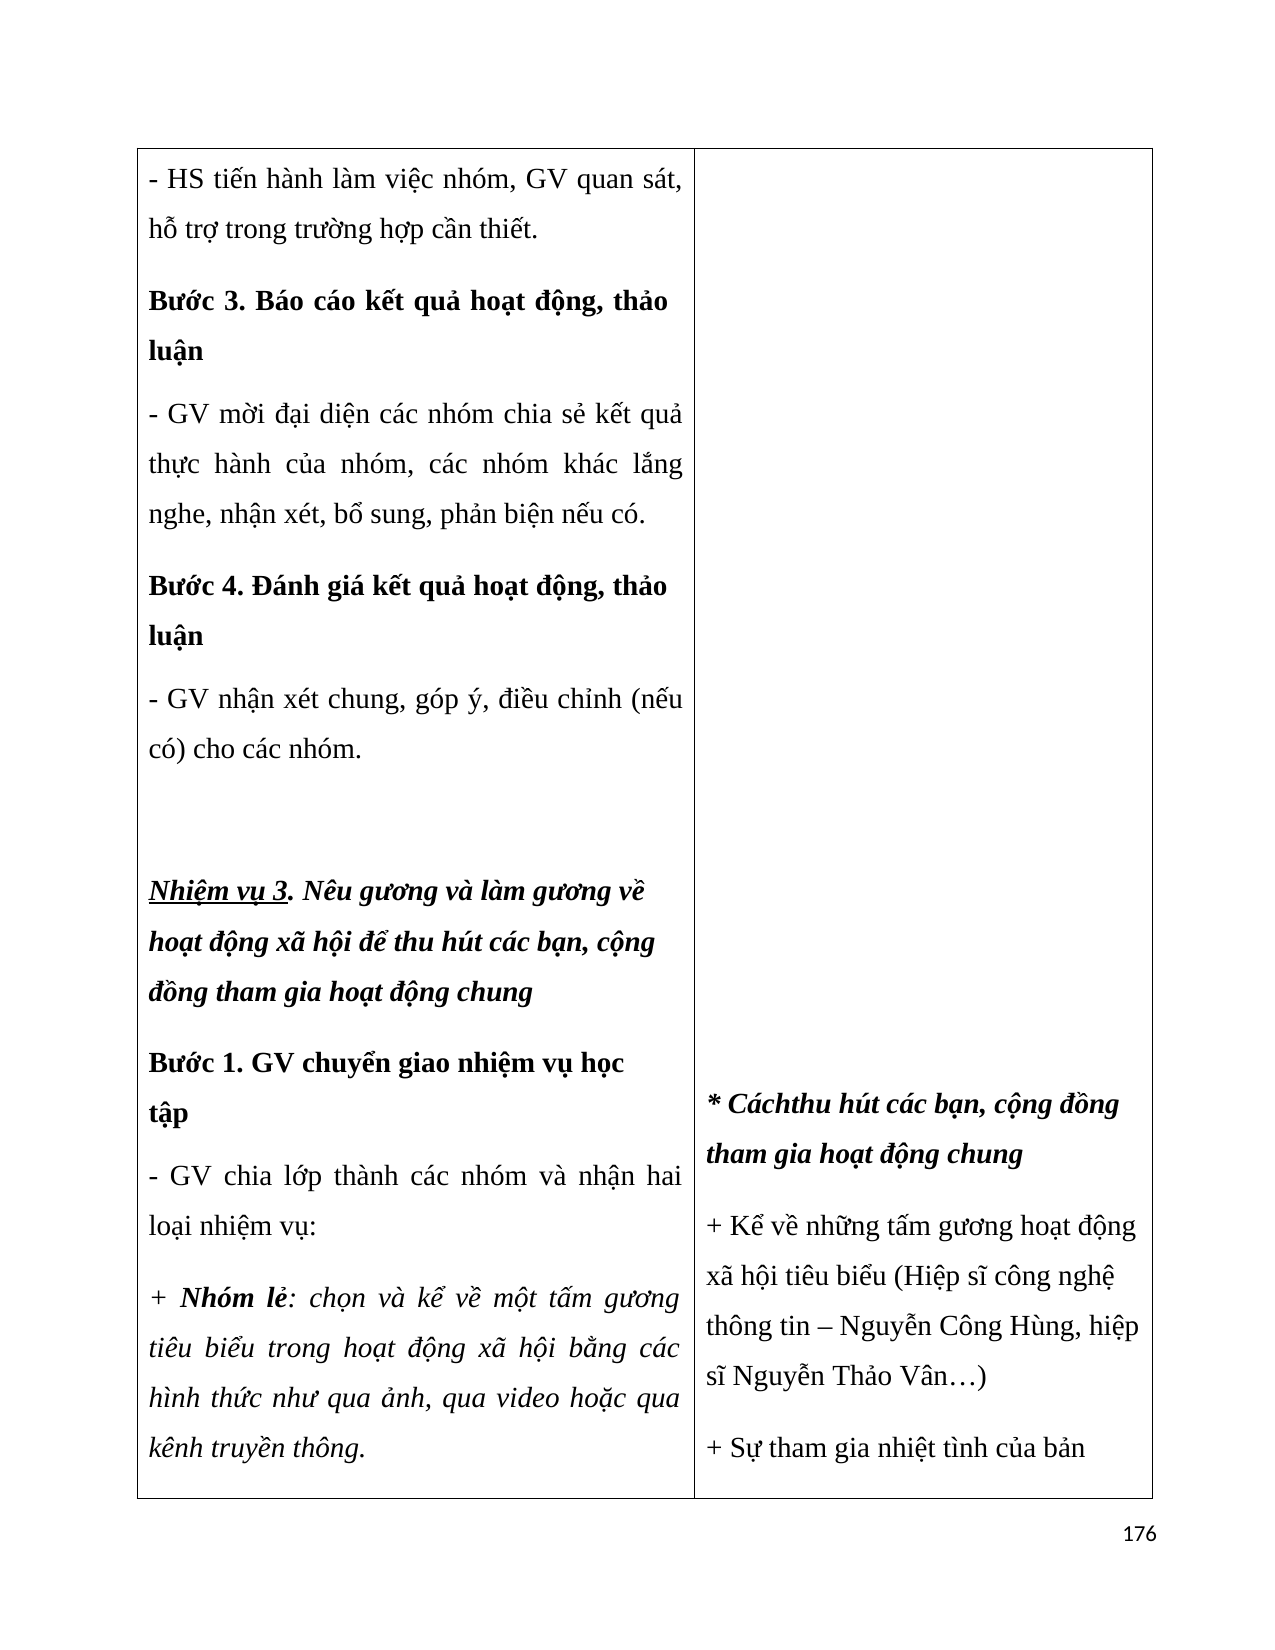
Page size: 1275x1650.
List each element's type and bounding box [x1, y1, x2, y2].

table_cell [695, 149, 1152, 1498]
table_cell [138, 149, 694, 1498]
